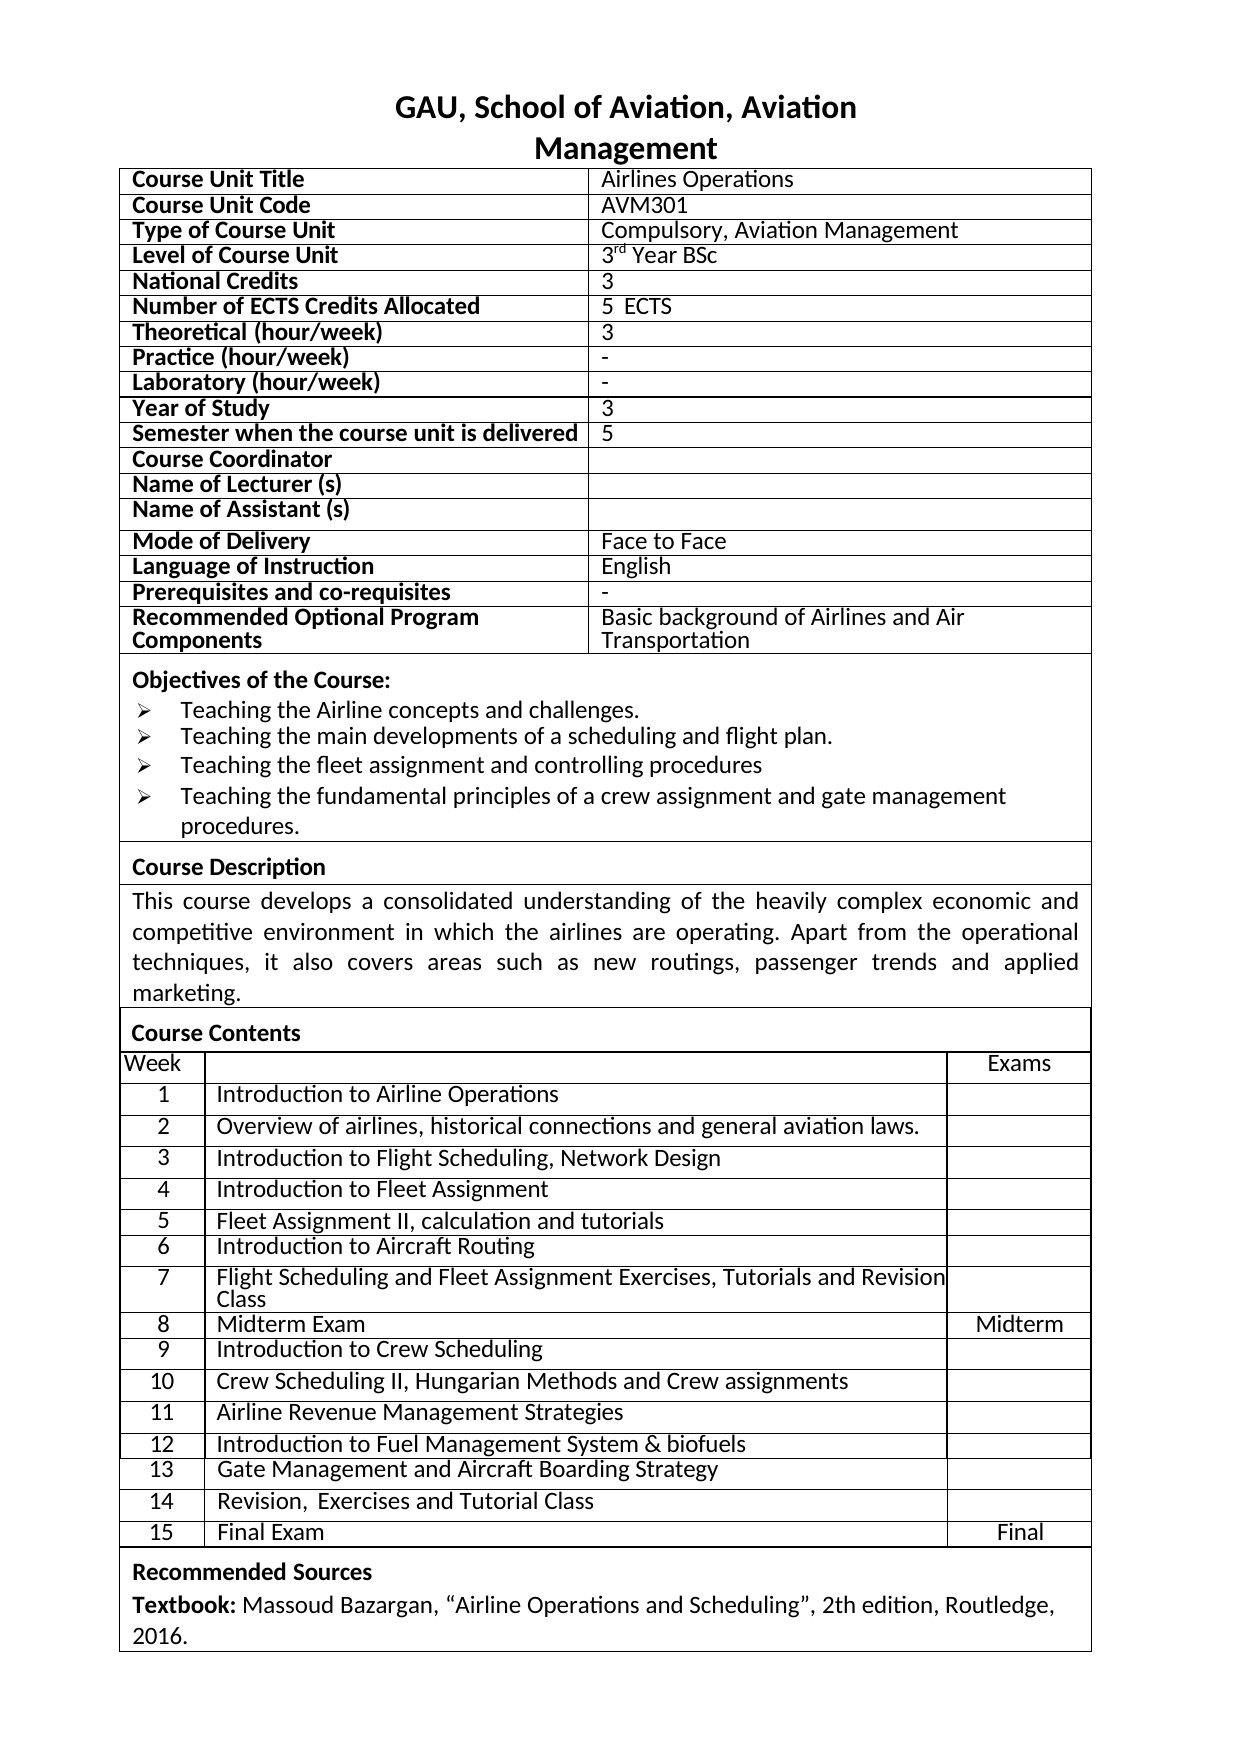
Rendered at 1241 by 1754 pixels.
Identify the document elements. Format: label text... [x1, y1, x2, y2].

table_cell [948, 1434, 1090, 1458]
table_cell 14 [120, 1490, 204, 1521]
table_cell Objectives of the Course: [120, 654, 1091, 694]
table_cell 10 [121, 1370, 204, 1401]
table_cell Midterm Exam [206, 1313, 946, 1338]
table_cell Flight Scheduling and Fleet Assignment Exercises, Tutorials and Revision Class [206, 1267, 946, 1312]
table_cell [589, 499, 1091, 530]
table_cell [589, 448, 1091, 473]
table_cell Recommended Optional Program Components [120, 607, 588, 653]
table_cell 9 [121, 1339, 204, 1369]
table_cell Introduction to Airline Operations [206, 1084, 946, 1114]
table_cell Type of Course Unit [120, 220, 588, 244]
table_cell Midterm [948, 1313, 1090, 1338]
table_cell 2 [121, 1116, 204, 1146]
table_cell - [589, 582, 1091, 606]
table_cell Introduction to Crew Scheduling [206, 1339, 946, 1369]
table_cell [948, 1459, 1091, 1489]
table_cell Final Exam [205, 1522, 947, 1546]
table_cell Teaching the Airline concepts and challenges. Teaching the main developments of a scheduling and flight plan. Teaching the fleet assignment and controlling procedures Teaching the fundamental principles of a crew assignment and gate management procedures. [120, 694, 1091, 841]
table_cell This course develops a consolidated understanding of the heavily complex economic and competitive environment in which the airlines are operating. Apart from the operational techniques, it also covers areas such as new routings, passenger trends and applied marketing. [120, 885, 1091, 1007]
table_cell Introduction to Flight Scheduling, Network Design [206, 1147, 946, 1178]
table_cell [948, 1267, 1090, 1312]
table_cell [948, 1236, 1090, 1266]
table_cell - [589, 372, 1091, 396]
table_cell 12 [121, 1434, 204, 1458]
table_cell Revision, Exercises and Tutorial Class [205, 1490, 947, 1521]
table_cell Week [121, 1053, 204, 1083]
table_cell Practice (hour/week) [120, 347, 588, 371]
table_cell [948, 1339, 1090, 1369]
table_cell 5 [121, 1210, 204, 1234]
table_cell 11 [121, 1402, 204, 1432]
table_cell [948, 1490, 1091, 1521]
table_cell Course Description [120, 842, 1091, 884]
table_cell Crew Scheduling II, Hungarian Methods and Crew assignments [206, 1370, 946, 1401]
table_cell Course Coordinator [120, 448, 588, 473]
table_cell Fleet Assignment II, calculation and tutorials [206, 1210, 946, 1234]
table_cell Final [948, 1522, 1091, 1546]
table_cell Name of Lecturer (s) [120, 474, 588, 498]
table_cell 8 [121, 1313, 204, 1338]
table_header Course Unit Title [120, 169, 588, 193]
text GAU, School of Aviation, Aviation Management [299, 87, 952, 168]
table_cell 7 [121, 1267, 204, 1312]
table_cell Prerequisites and co-requisites [120, 582, 588, 606]
table_cell 6 [121, 1236, 204, 1266]
table_cell 3 [121, 1147, 204, 1178]
table_cell 3 [589, 398, 1091, 422]
table_cell English [589, 556, 1091, 581]
table_cell Basic background of Airlines and Air Transportation [589, 607, 1091, 653]
table_cell Language of Instruction [120, 556, 588, 581]
table_cell 13 [120, 1459, 204, 1489]
table_cell [206, 1053, 946, 1083]
table_cell [948, 1402, 1090, 1432]
table_cell 4 [121, 1179, 204, 1209]
table_cell Mode of Delivery [120, 531, 588, 555]
table_cell Level of Course Unit [120, 245, 588, 270]
table_cell [948, 1210, 1090, 1234]
table_cell - [589, 347, 1091, 371]
table_cell Compulsory, Aviation Management [589, 220, 1091, 244]
table_cell Laboratory (hour/week) [120, 372, 588, 396]
table_cell Exams [948, 1053, 1090, 1083]
table_cell AVM301 [589, 195, 1091, 219]
table_cell Gate Management and Aircraft Boarding Strategy [205, 1459, 947, 1489]
table_cell [589, 474, 1091, 498]
table_cell 3 [589, 271, 1091, 295]
table_cell Number of ECTS Credits Allocated [120, 296, 588, 321]
table_header Airlines Operations [589, 169, 1091, 193]
table_cell Year of Study [120, 398, 588, 422]
table_cell Name of Assistant (s) [120, 499, 588, 530]
table_cell Course Contents [121, 1008, 1090, 1051]
table_cell Semester when the course unit is delivered [120, 423, 588, 447]
table_cell 3 [589, 322, 1091, 346]
table_cell [948, 1116, 1090, 1146]
table_cell Course Unit Code [120, 195, 588, 219]
table_cell Theoretical (hour/week) [120, 322, 588, 346]
table_cell National Credits [120, 271, 588, 295]
table_cell [948, 1179, 1090, 1209]
table_cell Introduction to Aircraft Routing [206, 1236, 946, 1266]
table_cell 15 [120, 1522, 204, 1546]
table_cell Recommended Sources [120, 1548, 1091, 1587]
table_cell 1 [121, 1084, 204, 1114]
table_cell [948, 1370, 1090, 1401]
table_cell 3rd Year BSc [589, 245, 1091, 270]
table_cell Face to Face [589, 531, 1091, 555]
table_cell [948, 1147, 1090, 1178]
table_cell 5 [589, 423, 1091, 447]
table_cell Textbook: Massoud Bazargan, “Airline Operations and Scheduling”, 2th edition, Routledge, 2016. [120, 1587, 1091, 1651]
table_cell 5 ECTS [589, 296, 1091, 321]
table_cell Introduction to Fleet Assignment [206, 1179, 946, 1209]
table_cell Airline Revenue Management Strategies [206, 1402, 946, 1432]
table_cell Overview of airlines, historical connections and general aviation laws. [206, 1116, 946, 1146]
table_cell Introduction to Fuel Management System & biofuels [206, 1434, 946, 1458]
table_cell [948, 1084, 1090, 1114]
